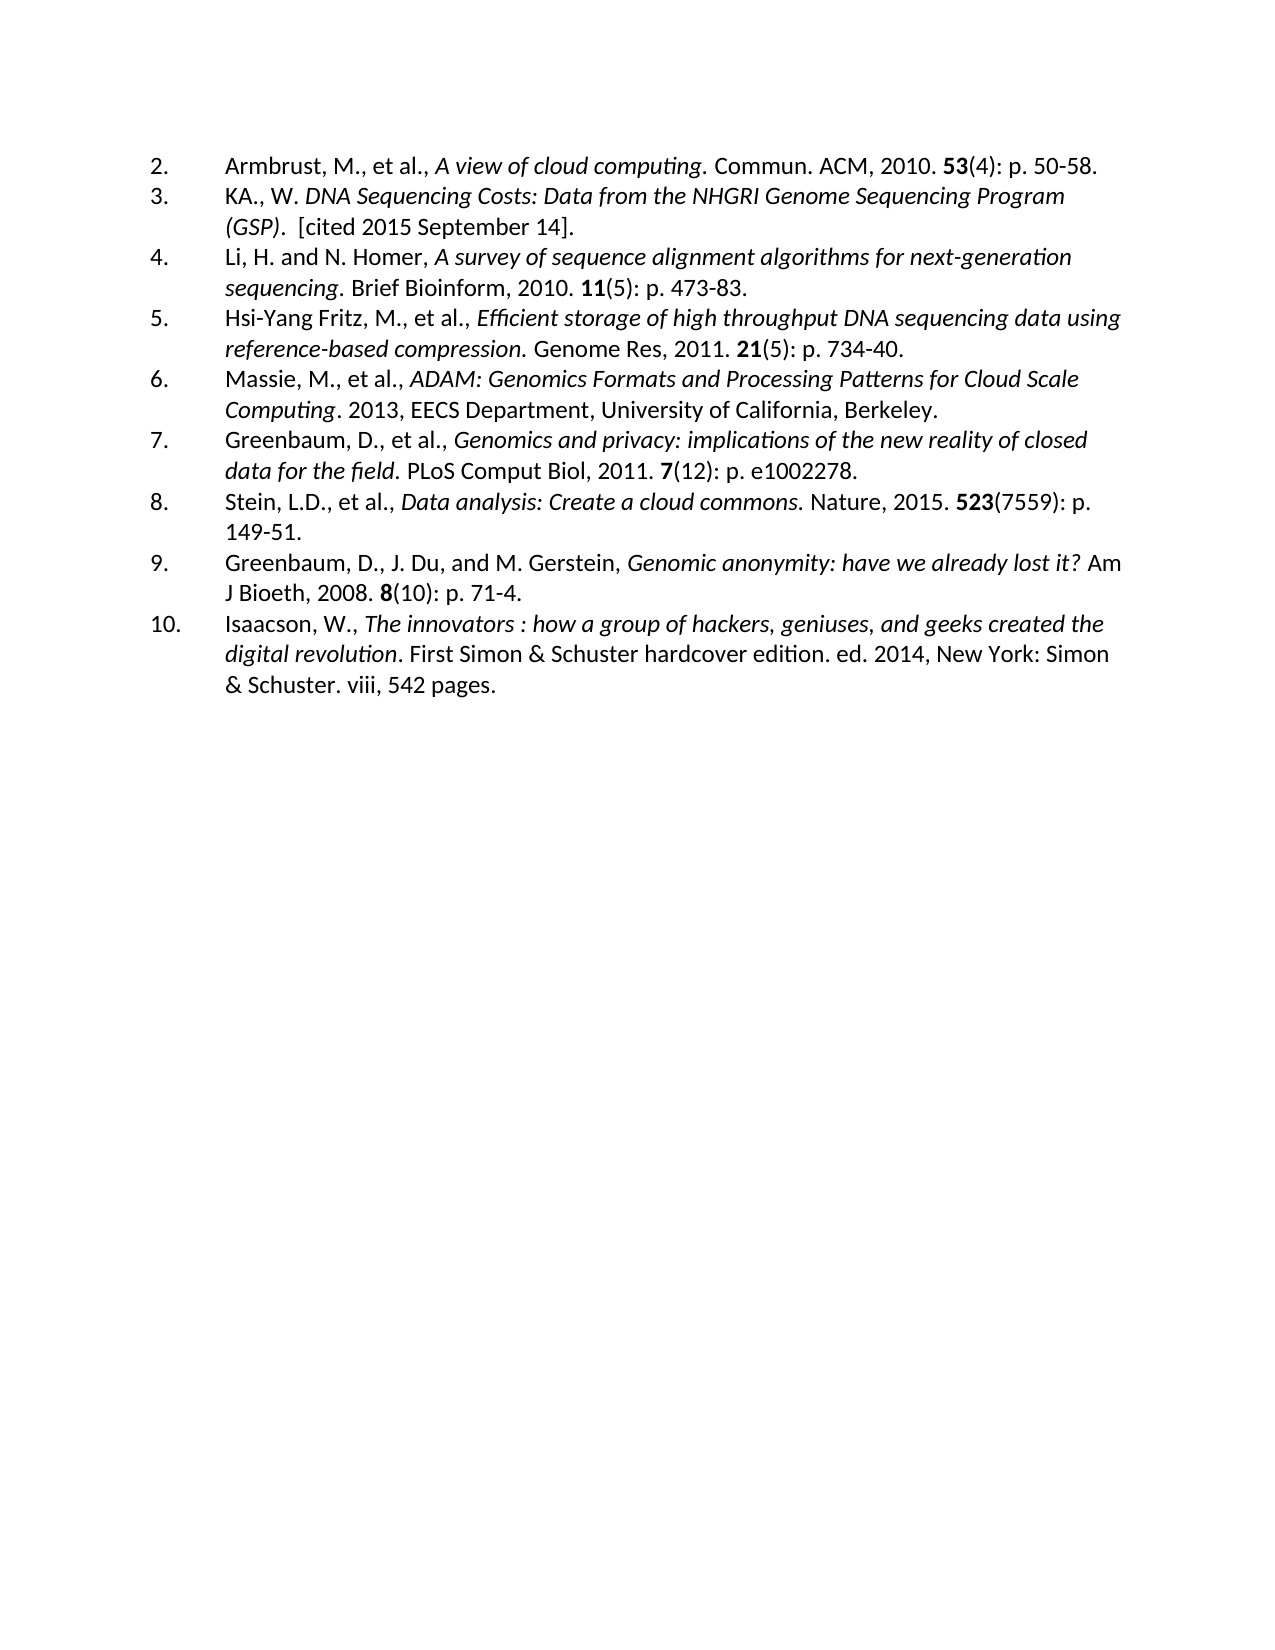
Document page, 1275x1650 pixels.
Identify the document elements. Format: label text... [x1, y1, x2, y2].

text 6. Massie, M., et al., ADAM: Genomics Formats and Processing Patterns for Cloud Scale Computing. 2013, EECS Department, University of California, Berkeley. [150, 364, 1125, 425]
text 10. Isaacson, W., The innovators : how a group of hackers, geniuses, and geeks created the digital revolution. First Simon & Schuster hardcover edition. ed. 2014, New York: Simon & Schuster. viii, 542 pages. [150, 608, 1125, 699]
text 4. Li, H. and N. Homer, A survey of sequence alignment algorithms for next-generation sequencing. Brief Bioinform, 2010. 11(5): p. 473-83. [150, 242, 1125, 303]
text 2. Armbrust, M., et al., A view of cloud computing. Commun. ACM, 2010. 53(4): p. 50-58. [150, 150, 1125, 181]
text 3. KA., W. DNA Sequencing Costs: Data from the NHGRI Genome Sequencing Program (GSP). [cited 2015 September 14]. [150, 181, 1125, 242]
text 8. Stein, L.D., et al., Data analysis: Create a cloud commons. Nature, 2015. 523(7559): p. 149-51. [150, 486, 1125, 547]
text 5. Hsi-Yang Fritz, M., et al., Efficient storage of high throughput DNA sequencing data using reference-based compression. Genome Res, 2011. 21(5): p. 734-40. [150, 303, 1125, 364]
text 7. Greenbaum, D., et al., Genomics and privacy: implications of the new reality of closed data for the field. PLoS Comput Biol, 2011. 7(12): p. e1002278. [150, 425, 1125, 486]
text 9. Greenbaum, D., J. Du, and M. Gerstein, Genomic anonymity: have we already lost it? Am J Bioeth, 2008. 8(10): p. 71-4. [150, 547, 1125, 608]
